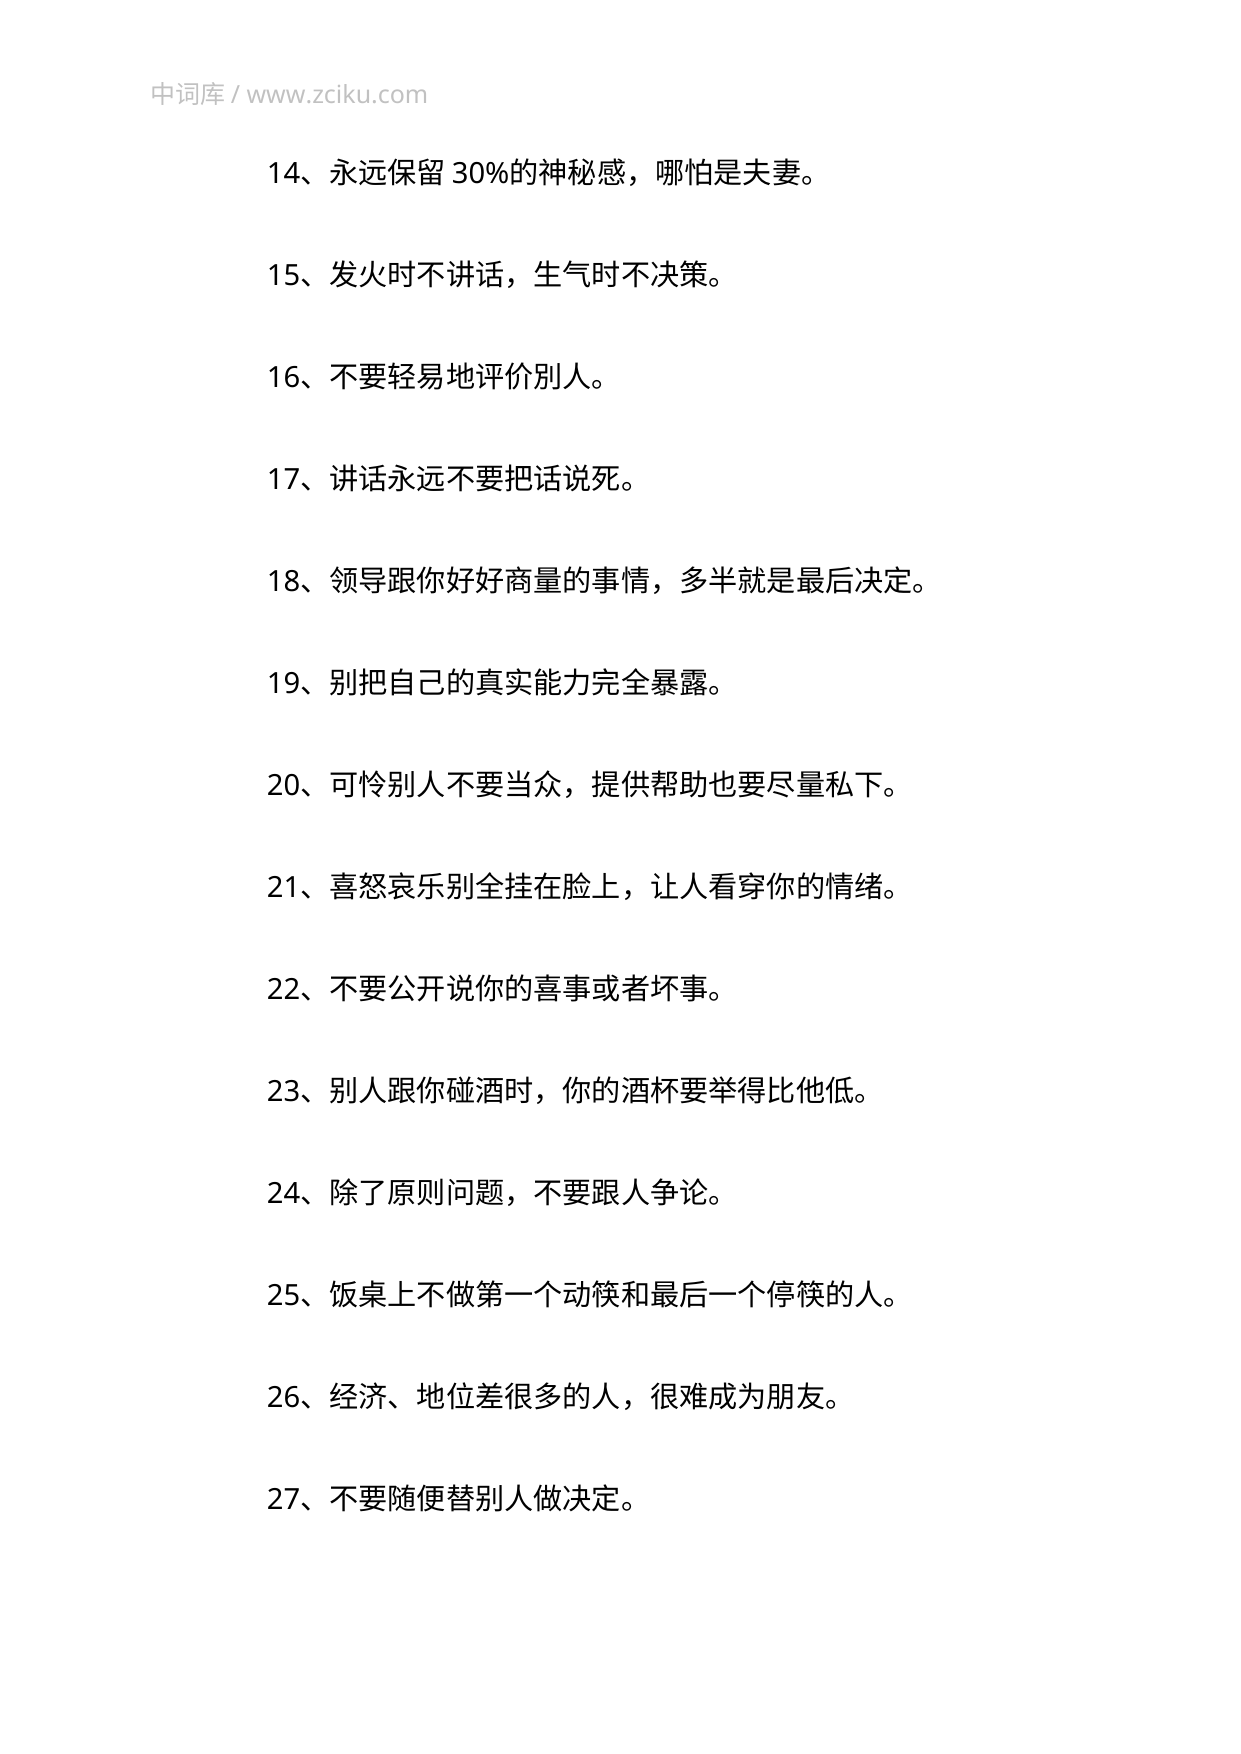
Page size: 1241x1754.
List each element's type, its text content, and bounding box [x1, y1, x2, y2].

text 27、不要随便替别人做决定。 [150, 1476, 1090, 1518]
text 16、不要轻易地评价別人。 [150, 354, 1090, 396]
text 20、可怜别人不要当众，提供帮助也要尽量私下。 [150, 762, 1090, 804]
text 25、饭桌上不做第一个动筷和最后一个停筷的人。 [150, 1272, 1090, 1314]
text 24、除了原则问题，不要跟人争论。 [150, 1170, 1090, 1212]
text 21、喜怒哀乐别全挂在脸上，让人看穿你的情绪。 [150, 864, 1090, 906]
text 22、不要公开说你的喜事或者坏事。 [150, 966, 1090, 1008]
text 14、永远保留30%的神秘感，哪怕是夫妻。 [150, 150, 1090, 192]
text 19、别把自己的真实能力完全暴露。 [150, 660, 1090, 702]
text 23、别人跟你碰酒时，你的酒杯要举得比他低。 [150, 1068, 1090, 1110]
text 18、领导跟你好好商量的事情，多半就是最后决定。 [150, 558, 1090, 600]
text 15、发火时不讲话，生气时不决策。 [150, 252, 1090, 294]
text 17、讲话永远不要把话说死。 [150, 456, 1090, 498]
text 26、经济、地位差很多的人，很难成为朋友。 [150, 1374, 1090, 1416]
